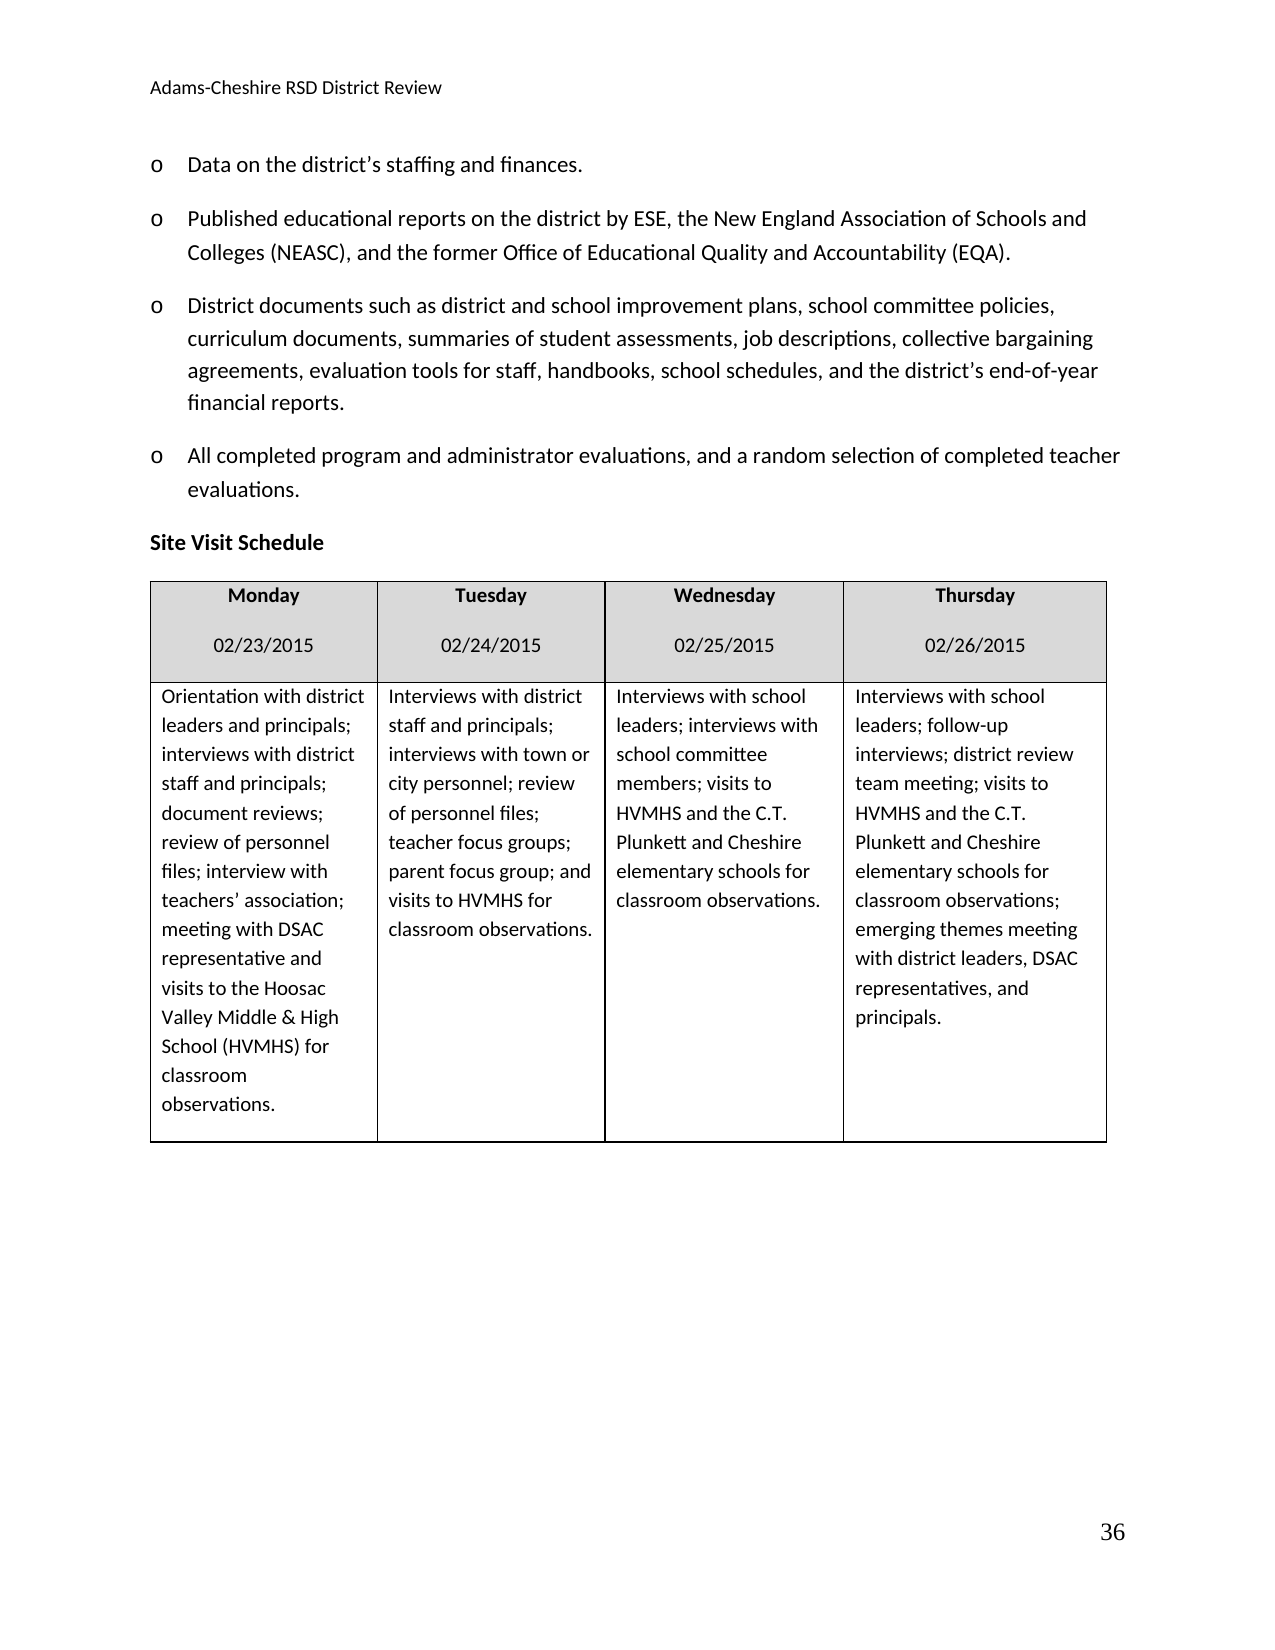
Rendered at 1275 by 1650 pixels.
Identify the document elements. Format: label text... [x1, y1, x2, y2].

table_cell Orientation with district leaders and principals; interviews with district staff and principals; document reviews; review of personnel files; interview with teachers’ association; meeting with DSAC representative and visits to the Hoosac Valley Middle & High School (HVMHS) for classroom observations. [151, 683, 377, 1141]
table_header Monday 02/23/2015 [151, 582, 377, 682]
text Site Visit Schedule [150, 528, 1125, 556]
table_header Wednesday 02/25/2015 [606, 582, 843, 682]
table_header Tuesday 02/24/2015 [378, 582, 604, 682]
list Published educational reports on the district by ESE, the New England Association of Schools and Colleges (NEASC), and the former Office of Educational Quality and Accountability (EQA). [150, 204, 1125, 266]
table_header Thursday 02/26/2015 [844, 582, 1106, 682]
list All completed program and administrator evaluations, and a random selection of completed teacher evaluations. [150, 441, 1125, 503]
table_cell Interviews with school leaders; follow-up interviews; district review team meeting; visits to HVMHS and the C.T. Plunkett and Cheshire elementary schools for classroom observations; emerging themes meeting with district leaders, DSAC representatives, and principals. [844, 683, 1106, 1141]
table_cell Interviews with school leaders; interviews with school committee members; visits to HVMHS and the C.T. Plunkett and Cheshire elementary schools for classroom observations. [606, 683, 843, 1141]
table_cell Interviews with district staff and principals; interviews with town or city personnel; review of personnel files; teacher focus groups; parent focus group; and visits to HVMHS for classroom observations. [378, 683, 604, 1141]
list Data on the district’s staffing and finances. [150, 150, 1125, 179]
list District documents such as district and school improvement plans, school committee policies, curriculum documents, summaries of student assessments, job descriptions, collective bargaining agreements, evaluation tools for staff, handbooks, school schedules, and the district’s end-of-year financial reports. [150, 291, 1125, 416]
